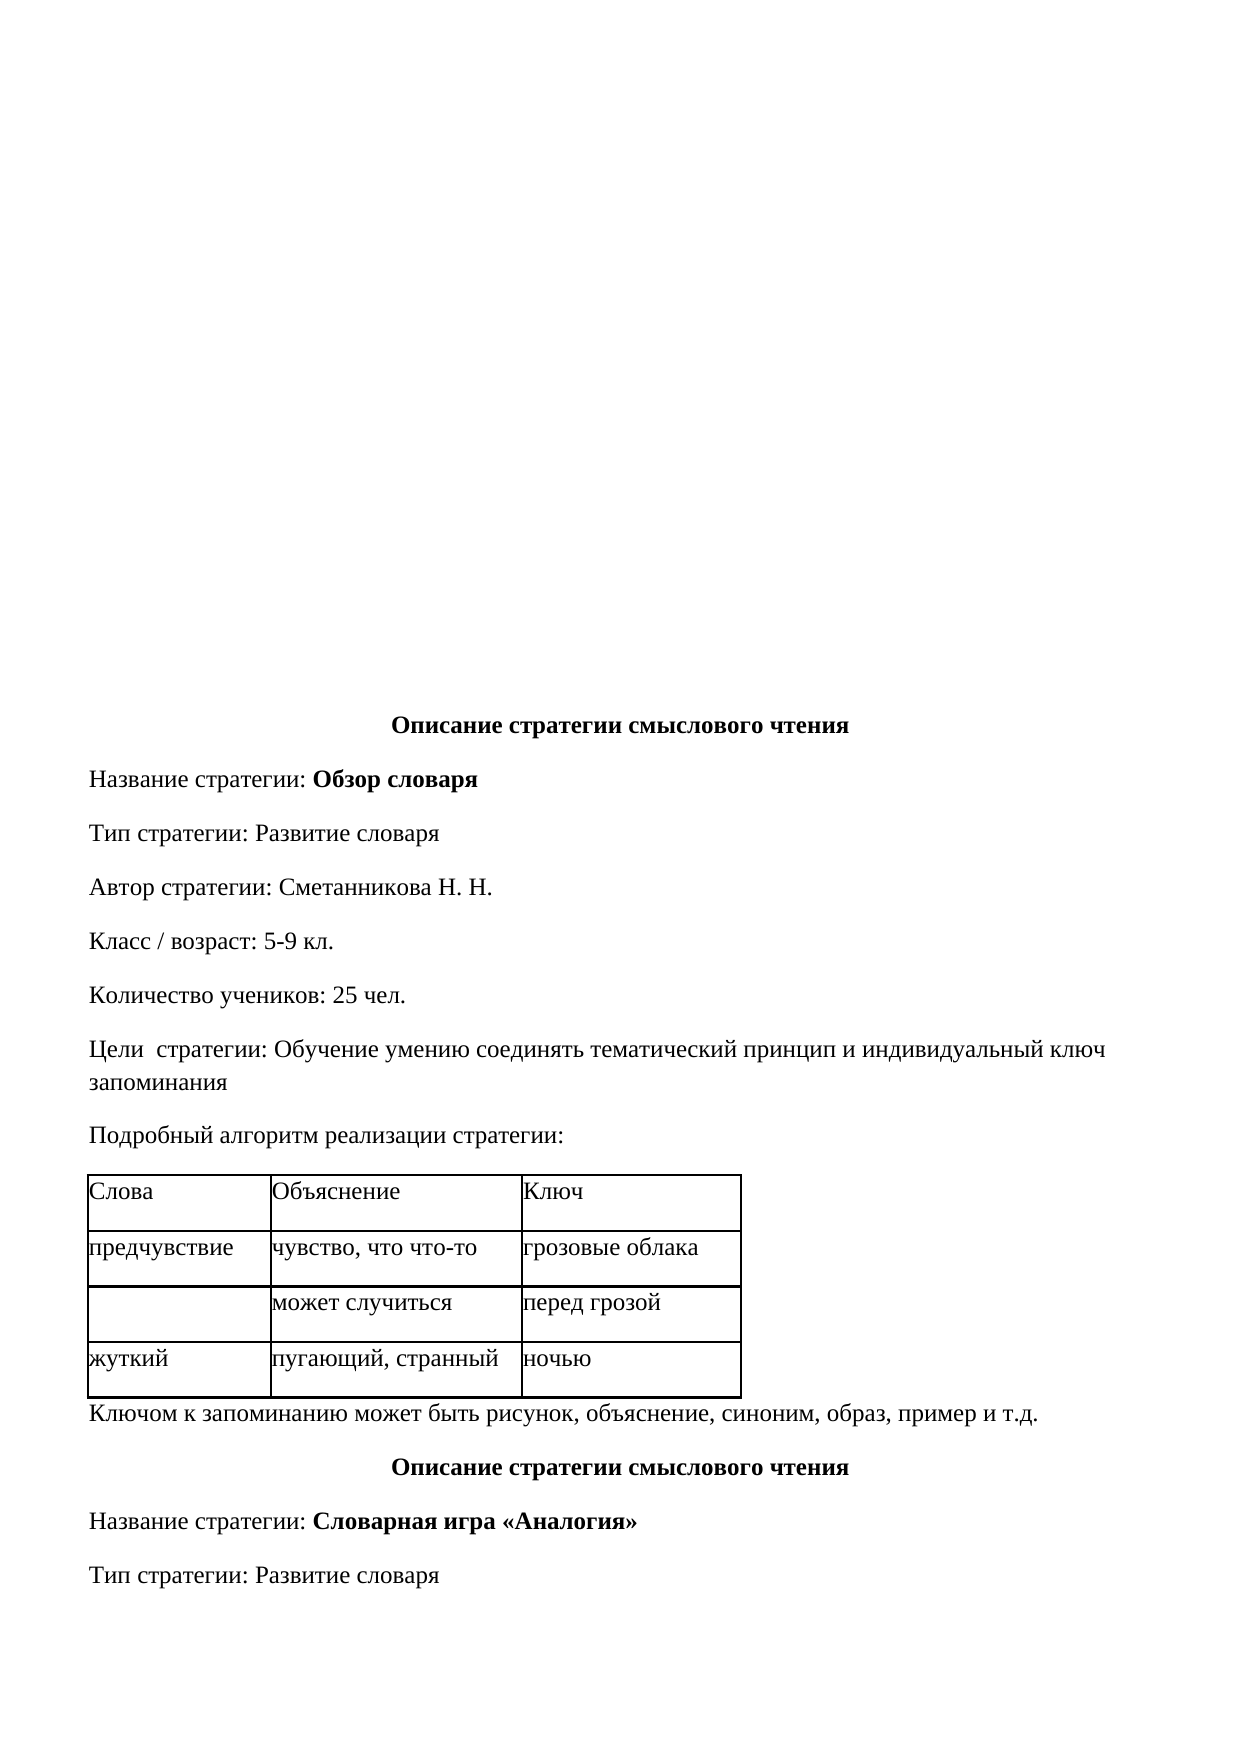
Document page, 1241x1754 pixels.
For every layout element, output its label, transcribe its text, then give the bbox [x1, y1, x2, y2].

text Цели стратегии: Обучение умению соединять тематический принцип и индивидуальный ключ запоминания [89, 1034, 1152, 1095]
table_cell пугающий, странный [272, 1343, 521, 1396]
text Количество учеников: 25 чел. [89, 980, 1152, 1008]
table_cell [89, 1288, 270, 1341]
table_cell грозовые облака [523, 1232, 740, 1285]
text Название стратегии: Обзор словаря [89, 764, 1152, 793]
text Тип стратегии: Развитие словаря [89, 818, 1152, 847]
table_cell предчувствие [89, 1232, 270, 1285]
text Класс / возраст: 5-9 кл. [89, 926, 1152, 955]
table_cell ночью [523, 1343, 740, 1396]
text Подробный алгоритм реализации стратегии: [89, 1121, 1152, 1149]
text Описание cтратегии смыслового чтения [89, 711, 1152, 739]
table_header Ключ [523, 1176, 740, 1230]
text Ключом к запоминанию может быть рисунок, объяснение, синоним, образ, пример и т.д. [89, 1398, 1152, 1427]
text Описание cтратегии смыслового чтения [89, 1452, 1152, 1481]
text Автор стратегии: Сметанникова Н. Н. [89, 872, 1152, 901]
table_header Объяснение [272, 1176, 521, 1230]
text Тип стратегии: Развитие словаря [89, 1560, 1152, 1589]
table_cell может случиться [272, 1288, 521, 1341]
table_header Слова [89, 1176, 270, 1230]
table_cell чувство, что что-то [272, 1232, 521, 1285]
table_cell перед грозой [523, 1288, 740, 1341]
text Название стратегии: Словарная игра «Аналогия» [89, 1506, 1152, 1535]
table_cell жуткий [89, 1343, 270, 1396]
